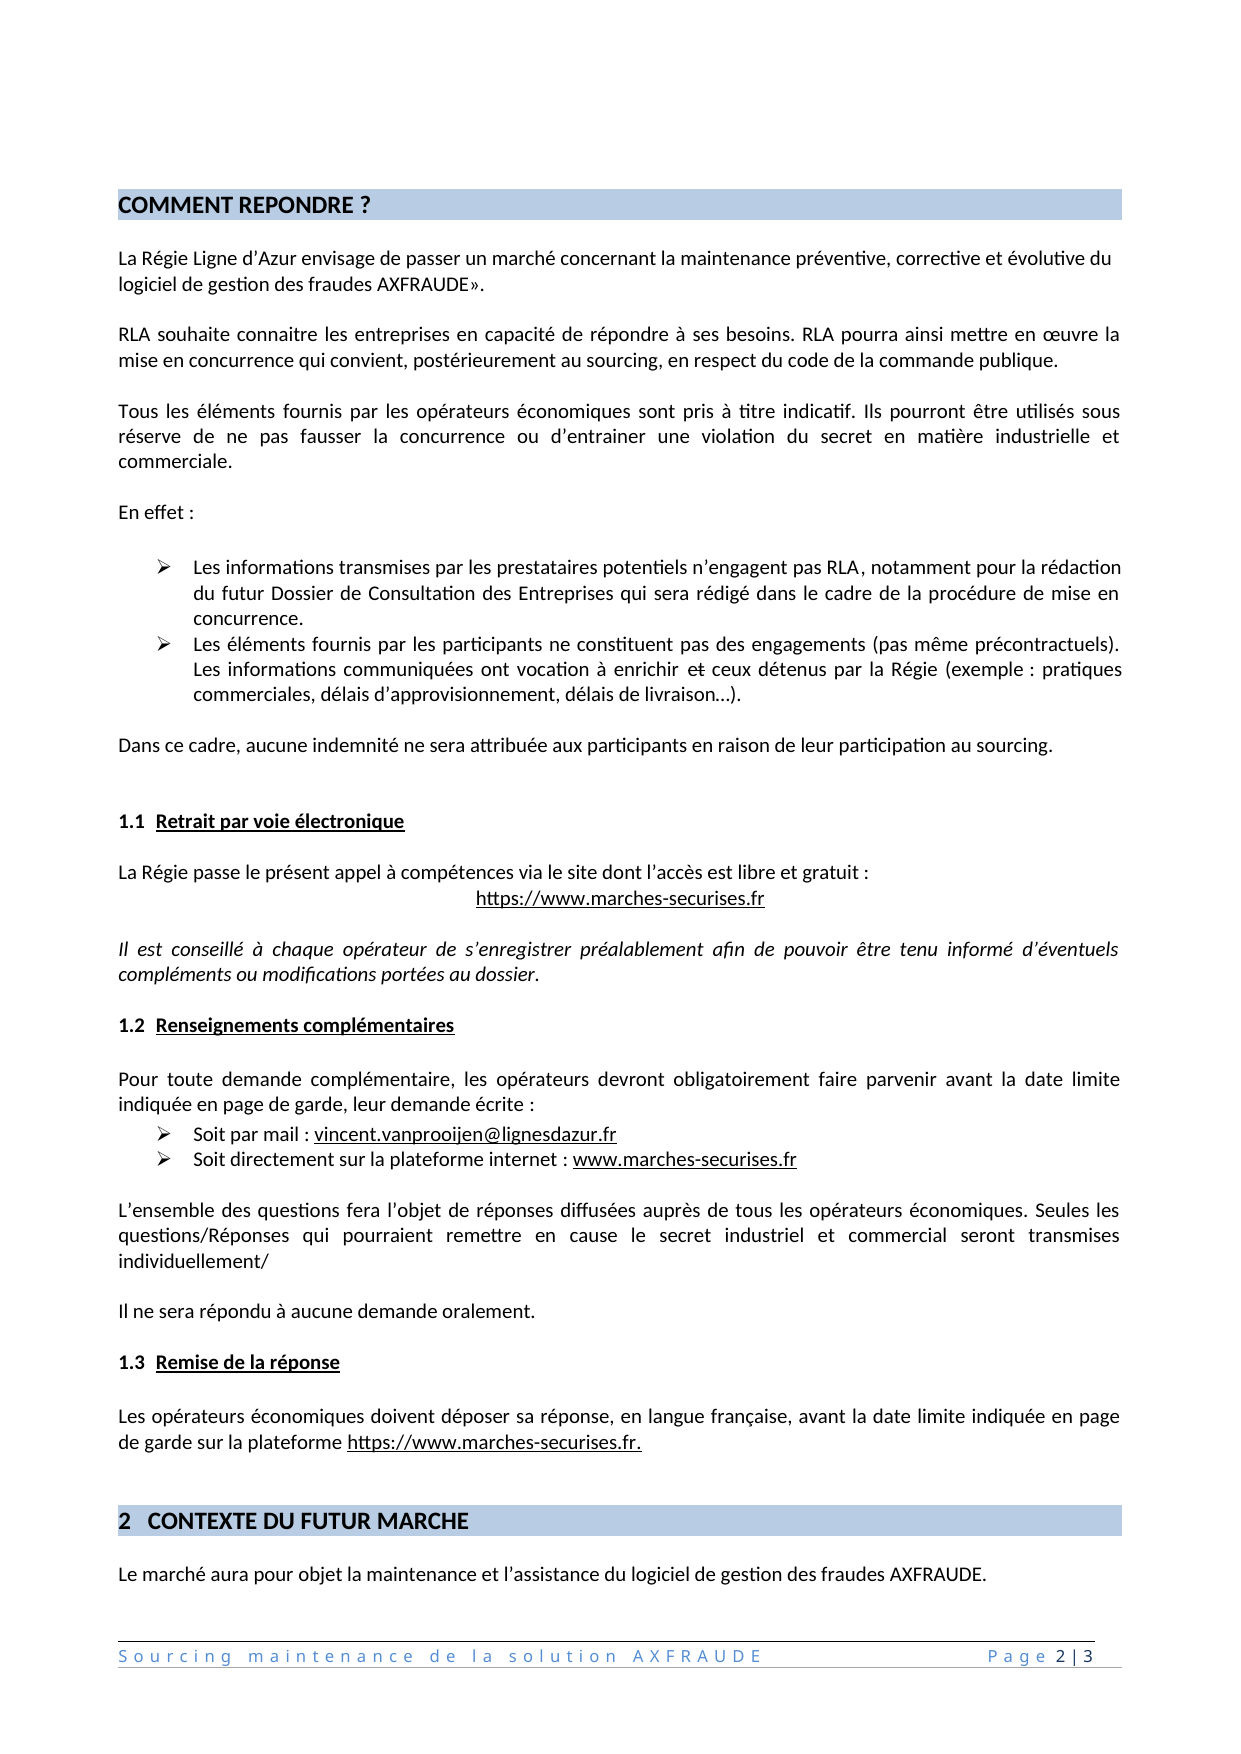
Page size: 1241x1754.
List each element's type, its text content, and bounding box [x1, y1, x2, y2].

text Il ne sera répondu à aucune demande oralement. [118, 1299, 1122, 1324]
list RLA souhaite connaitre les entreprises en capacité de répondre à ses besoins. RLA pourra ainsi mettre en œuvre la mise en concurrence qui convient, postérieurement au sourcing, en respect du code de la commande publique. [118, 322, 1122, 372]
text La Régie passe le présent appel à compétences via le site dont l’accès est libre et gratuit : [118, 859, 1122, 885]
text Les opérateurs économiques doivent déposer sa réponse, en langue française, avant la date limite indiquée en page de garde sur la plateforme https://www.marches-securises.fr. [118, 1403, 1122, 1454]
text https://www.marches-securises.fr [118, 885, 1122, 910]
subtitle Retrait par voie électronique [118, 809, 1122, 834]
text Pour toute demande complémentaire, les opérateurs devront obligatoirement faire parvenir avant la date limite indiquée en page de garde, leur demande écrite : [118, 1066, 1122, 1117]
subtitle Remise de la réponse [118, 1349, 1122, 1375]
subtitle COMMENT REPONDRE ? [118, 189, 1122, 220]
subtitle Renseignements complémentaires [118, 1012, 1122, 1037]
subtitle CONTEXTE DU FUTUR MARCHE [118, 1505, 1122, 1536]
text Le marché aura pour objet la maintenance et l’assistance du logiciel de gestion des fraudes AXFRAUDE. [118, 1561, 1122, 1586]
list Soit directement sur la plateforme internet : www.marches-securises.fr [156, 1146, 1122, 1172]
text En effet : [118, 499, 1122, 525]
list Les éléments fournis par les participants ne constituent pas des engagements (pas même précontractuels). Les informations communiquées ont vocation à enrichir et ceux détenus par la Régie (exemple : pratiques commerciales, délais d’approvisionnement, délais de livraison…). [156, 631, 1122, 707]
text Il est conseillé à chaque opérateur de s’enregistrer préalablement afin de pouvoir être tenu informé d’éventuels compléments ou modifications portées au dossier. [118, 936, 1122, 987]
list Soit par mail : vincent.vanprooijen@lignesdazur.fr [156, 1121, 1122, 1146]
list Dans ce cadre, aucune indemnité ne sera attribuée aux participants en raison de leur participation au sourcing. [118, 732, 1122, 758]
text L’ensemble des questions fera l’objet de réponses diffusées auprès de tous les opérateurs économiques. Seules les questions/Réponses qui pourraient remettre en cause le secret industriel et commercial seront transmises individuellement/ [118, 1197, 1122, 1273]
text Tous les éléments fournis par les opérateurs économiques sont pris à titre indicatif. Ils pourront être utilisés sous réserve de ne pas fausser la concurrence ou d’entrainer une violation du secret en matière industrielle et commerciale. [118, 398, 1122, 474]
list Les informations transmises par les prestataires potentiels n’engagent pas RLA, notamment pour la rédaction du futur Dossier de Consultation des Entreprises qui sera rédigé dans le cadre de la procédure de mise en concurrence. [156, 554, 1122, 631]
text La Régie Ligne d’Azur envisage de passer un marché concernant la maintenance préventive, corrective et évolutive du logiciel de gestion des fraudes AXFRAUDE». [118, 245, 1122, 296]
